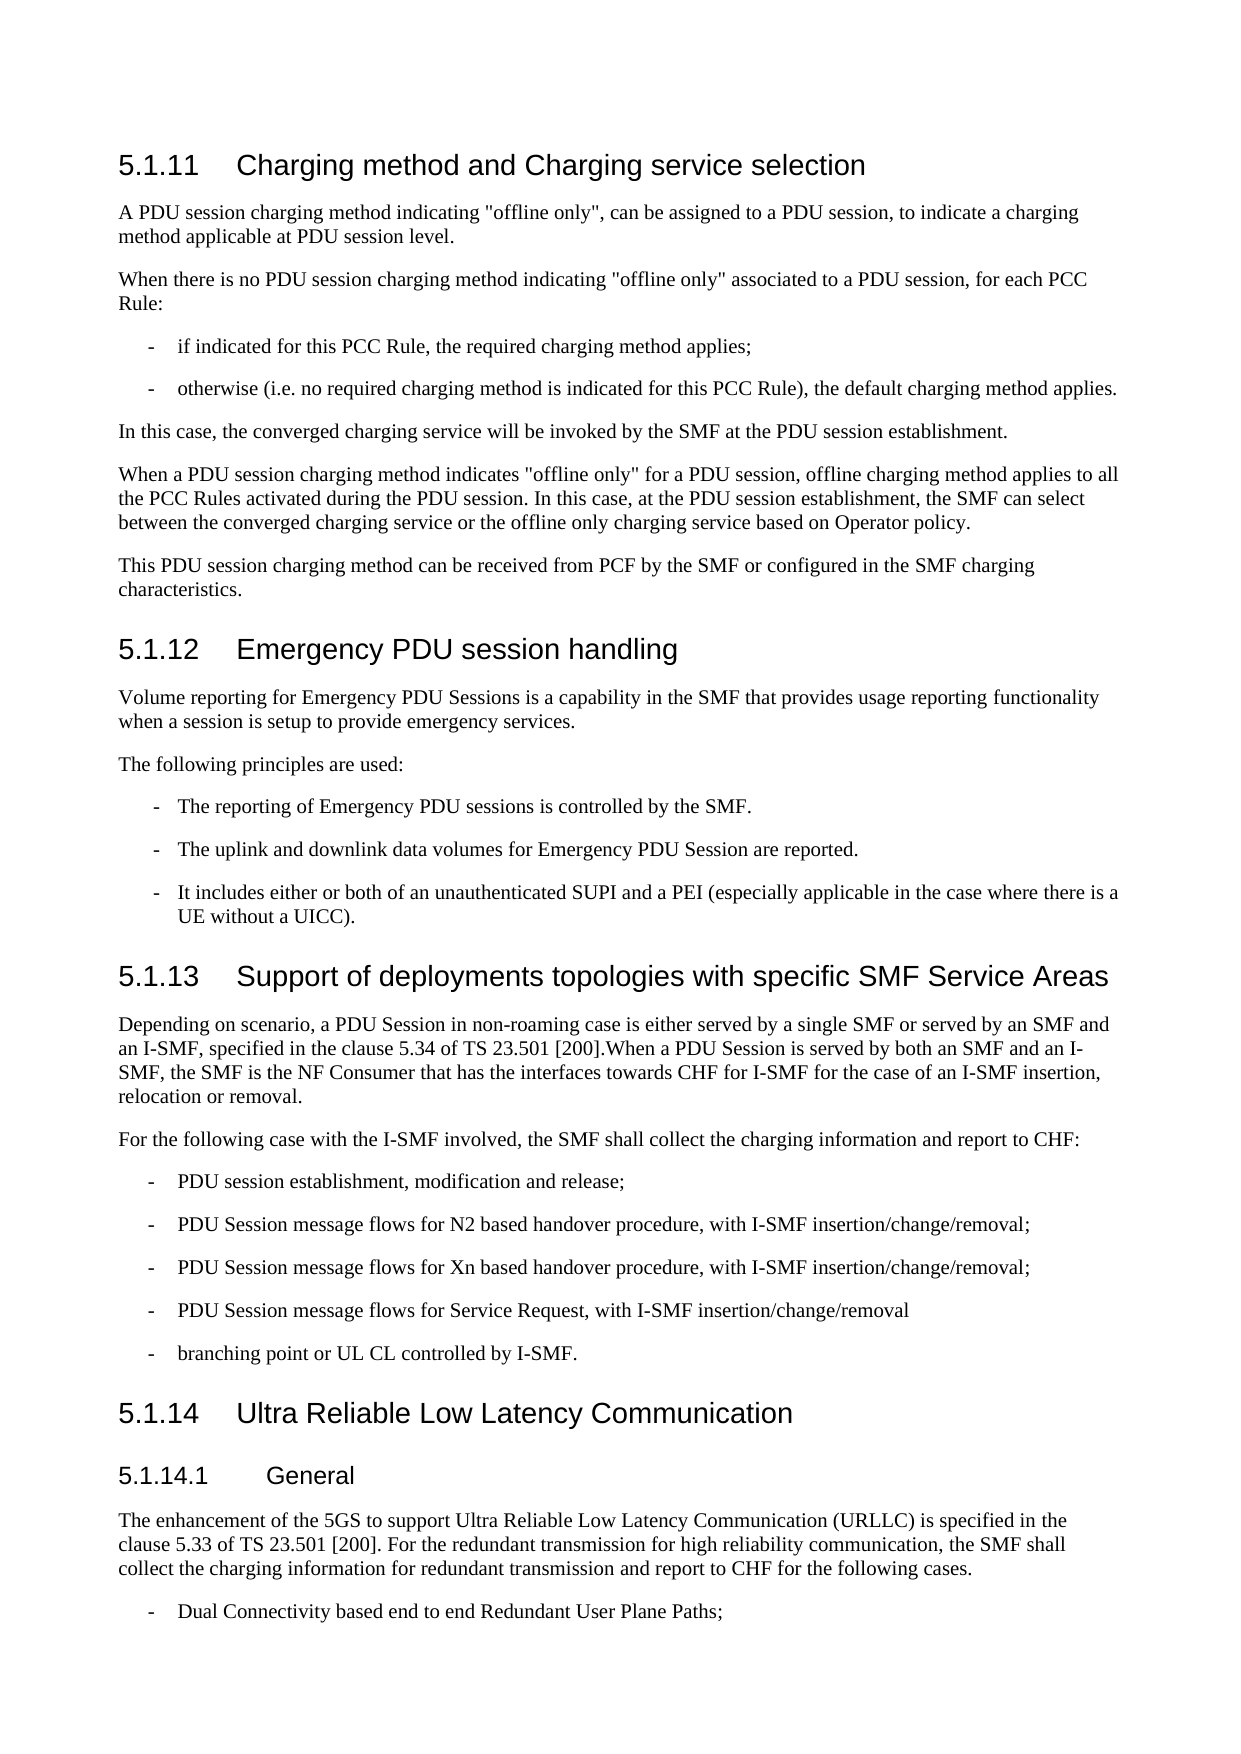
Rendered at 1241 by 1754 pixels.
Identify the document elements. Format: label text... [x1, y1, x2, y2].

text - It includes either or both of an unauthenticated SUPI and a PEI (especially applicable in the case where there is a UE without a UICC). [148, 880, 1122, 928]
text Depending on scenario, a PDU Session in non-roaming case is either served by a single SMF or served by an SMF and an I-SMF, specified in the clause 5.34 of TS 23.501 [200].When a PDU Session is served by both an SMF and an I-SMF, the SMF is the NF Consumer that has the interfaces towards CHF for I-SMF for the case of an I-SMF insertion, relocation or removal. [118, 1012, 1122, 1108]
text - PDU Session message flows for N2 based handover procedure, with I-SMF insertion/change/removal; [148, 1212, 1122, 1236]
text - branching point or UL CL controlled by I-SMF. [148, 1341, 1122, 1365]
subtitle 5.1.14.1 General [118, 1461, 1122, 1489]
text In this case, the converged charging service will be invoked by the SMF at the PDU session establishment. [118, 419, 1122, 443]
text - PDU Session message flows for Xn based handover procedure, with I-SMF insertion/change/removal; [148, 1255, 1122, 1279]
text - PDU session establishment, modification and release; [148, 1169, 1122, 1193]
subtitle 5.1.11 Charging method and Charging service selection [118, 147, 1122, 181]
text - PDU Session message flows for Service Request, with I-SMF insertion/change/removal [148, 1298, 1122, 1322]
text The enhancement of the 5GS to support Ultra Reliable Low Latency Communication (URLLC) is specified in the clause 5.33 of TS 23.501 [200]. For the redundant transmission for high reliability communication, the SMF shall collect the charging information for redundant transmission and report to CHF for the following cases. [118, 1508, 1122, 1580]
text - The uplink and downlink data volumes for Emergency PDU Session are reported. [148, 837, 1122, 861]
text - if indicated for this PCC Rule, the required charging method applies; [148, 333, 1122, 358]
text - The reporting of Emergency PDU sessions is controlled by the SMF. [148, 794, 1122, 818]
text Volume reporting for Emergency PDU Sessions is a capability in the SMF that provides usage reporting functionality when a session is setup to provide emergency services. [118, 684, 1122, 733]
text When a PDU session charging method indicates "offline only" for a PDU session, offline charging method applies to all the PCC Rules activated during the PDU session. In this case, at the PDU session establishment, the SMF can select between the converged charging service or the offline only charging service based on Operator policy. [118, 462, 1122, 534]
text For the following case with the I-SMF involved, the SMF shall collect the charging information and report to CHF: [118, 1127, 1122, 1151]
text - Dual Connectivity based end to end Redundant User Plane Paths; [148, 1599, 1122, 1623]
subtitle 5.1.13 Support of deployments topologies with specific SMF Service Areas [118, 959, 1122, 993]
subtitle 5.1.14 Ultra Reliable Low Latency Communication [118, 1396, 1122, 1429]
text A PDU session charging method indicating "offline only", can be assigned to a PDU session, to indicate a charging method applicable at PDU session level. [118, 200, 1122, 248]
text - otherwise (i.e. no required charging method is indicated for this PCC Rule), the default charging method applies. [148, 376, 1122, 400]
text The following principles are used: [118, 751, 1122, 776]
text When there is no PDU session charging method indicating "offline only" associated to a PDU session, for each PCC Rule: [118, 267, 1122, 315]
subtitle 5.1.12 Emergency PDU session handling [118, 632, 1122, 666]
text This PDU session charging method can be received from PCF by the SMF or configured in the SMF charging characteristics. [118, 553, 1122, 601]
